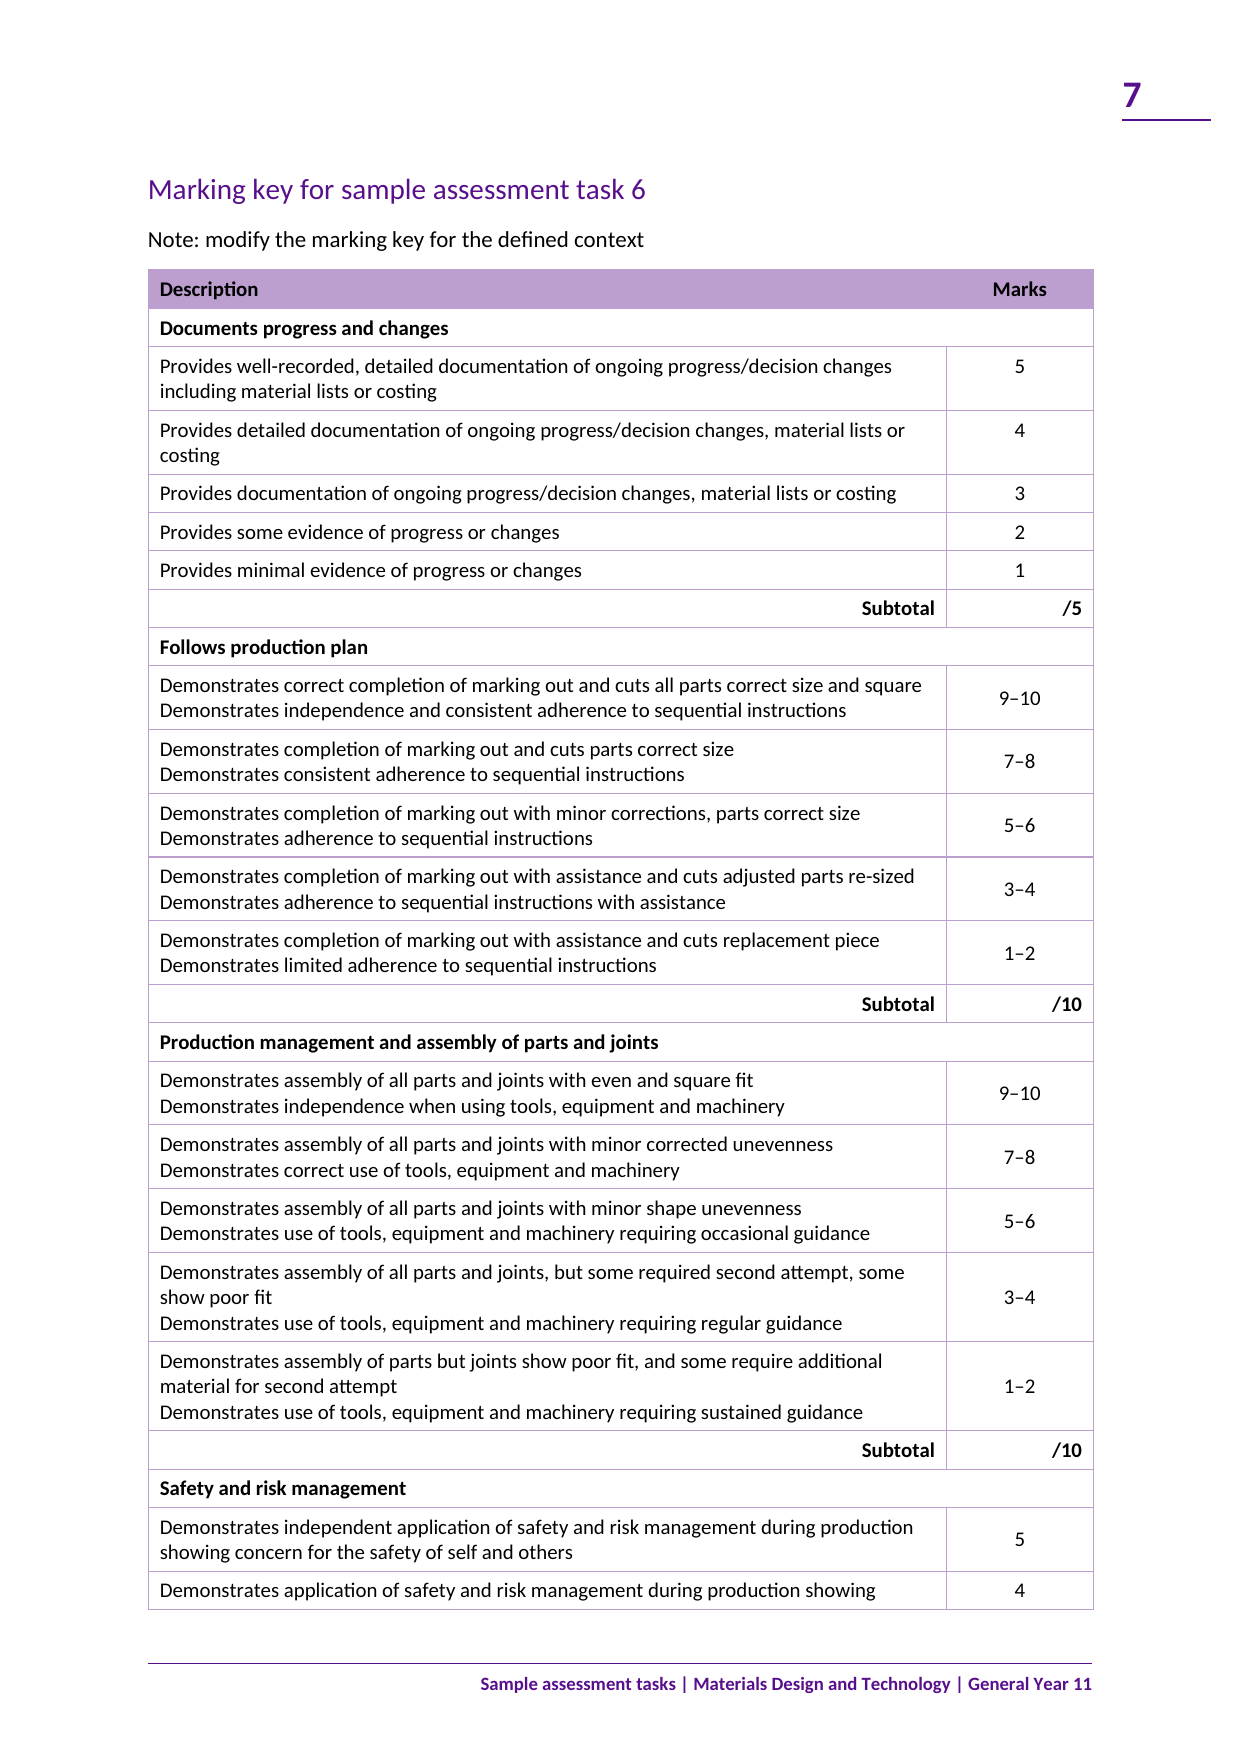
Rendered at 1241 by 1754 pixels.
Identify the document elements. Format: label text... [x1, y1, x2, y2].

table_cell Provides minimal evidence of progress or changes [149, 551, 946, 588]
table_cell Demonstrates completion of marking out and cuts parts correct size Demonstrates consistent adherence to sequential instructions [149, 730, 946, 793]
table_cell 7–8 [947, 730, 1093, 793]
table_cell /10 [947, 1431, 1093, 1468]
table_cell 9–10 [947, 666, 1093, 729]
table_cell Provides well-recorded, detailed documentation of ongoing progress/decision changes including material lists or costing [149, 347, 946, 410]
table_cell 1 [947, 551, 1093, 588]
table_cell Demonstrates assembly of all parts and joints with minor shape unevenness Demonstrates use of tools, equipment and machinery requiring occasional guidance [149, 1189, 946, 1252]
table_cell 5 [947, 1508, 1093, 1571]
table_cell /5 [947, 590, 1093, 627]
text Note: modify the marking key for the defined context [148, 225, 1092, 253]
table_cell Demonstrates assembly of all parts and joints, but some required second attempt, some show poor fit Demonstrates use of tools, equipment and machinery requiring regular guidance [149, 1253, 946, 1341]
table_cell /10 [947, 985, 1093, 1022]
table_cell 3–4 [947, 858, 1093, 920]
table_cell Demonstrates independent application of safety and risk management during production showing concern for the safety of self and others [149, 1508, 946, 1571]
table_cell Subtotal [149, 590, 946, 627]
table_cell Demonstrates assembly of parts but joints show poor fit, and some require additional material for second attempt Demonstrates use of tools, equipment and machinery requiring sustained guidance [149, 1342, 946, 1430]
table_cell 5–6 [947, 1189, 1093, 1252]
table_cell 3 [947, 475, 1093, 512]
table_cell Follows production plan [149, 628, 1093, 665]
table_cell 1–2 [947, 1342, 1093, 1430]
table_header Description [149, 270, 946, 308]
table_cell Demonstrates completion of marking out with minor corrections, parts correct size Demonstrates adherence to sequential instructions [149, 794, 946, 856]
table_cell Subtotal [149, 985, 946, 1022]
table_cell Demonstrates assembly of all parts and joints with even and square fit Demonstrates independence when using tools, equipment and machinery [149, 1062, 946, 1124]
subtitle Marking key for sample assessment task 6 [148, 171, 1092, 207]
table_cell 5–6 [947, 794, 1093, 856]
table_cell 7–8 [947, 1125, 1093, 1188]
table_cell 3–4 [947, 1253, 1093, 1341]
table_cell Subtotal [149, 1431, 946, 1468]
table_cell Provides detailed documentation of ongoing progress/decision changes, material lists or costing [149, 411, 946, 473]
table_cell Provides documentation of ongoing progress/decision changes, material lists or costing [149, 475, 946, 512]
table_cell Safety and risk management [149, 1470, 1093, 1507]
table_cell Demonstrates assembly of all parts and joints with minor corrected unevenness Demonstrates correct use of tools, equipment and machinery [149, 1125, 946, 1188]
table_cell Documents progress and changes [149, 309, 1093, 346]
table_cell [149, 1572, 946, 1609]
table_cell 9–10 [947, 1062, 1093, 1124]
table_cell 5 [947, 347, 1093, 410]
table_cell Provides some evidence of progress or changes [149, 513, 946, 550]
table_cell 2 [947, 513, 1093, 550]
table_header Marks [947, 270, 1093, 308]
table_cell 1–2 [947, 921, 1093, 984]
table_cell 4 [947, 1572, 1093, 1609]
table_cell Demonstrates correct completion of marking out and cuts all parts correct size and square Demonstrates independence and consistent adherence to sequential instructions [149, 666, 946, 729]
table_cell Demonstrates completion of marking out with assistance and cuts adjusted parts re-sized Demonstrates adherence to sequential instructions with assistance [149, 858, 946, 920]
table_cell 4 [947, 411, 1093, 473]
table_cell Production management and assembly of parts and joints [149, 1023, 1093, 1061]
table_cell Demonstrates completion of marking out with assistance and cuts replacement piece Demonstrates limited adherence to sequential instructions [149, 921, 946, 984]
